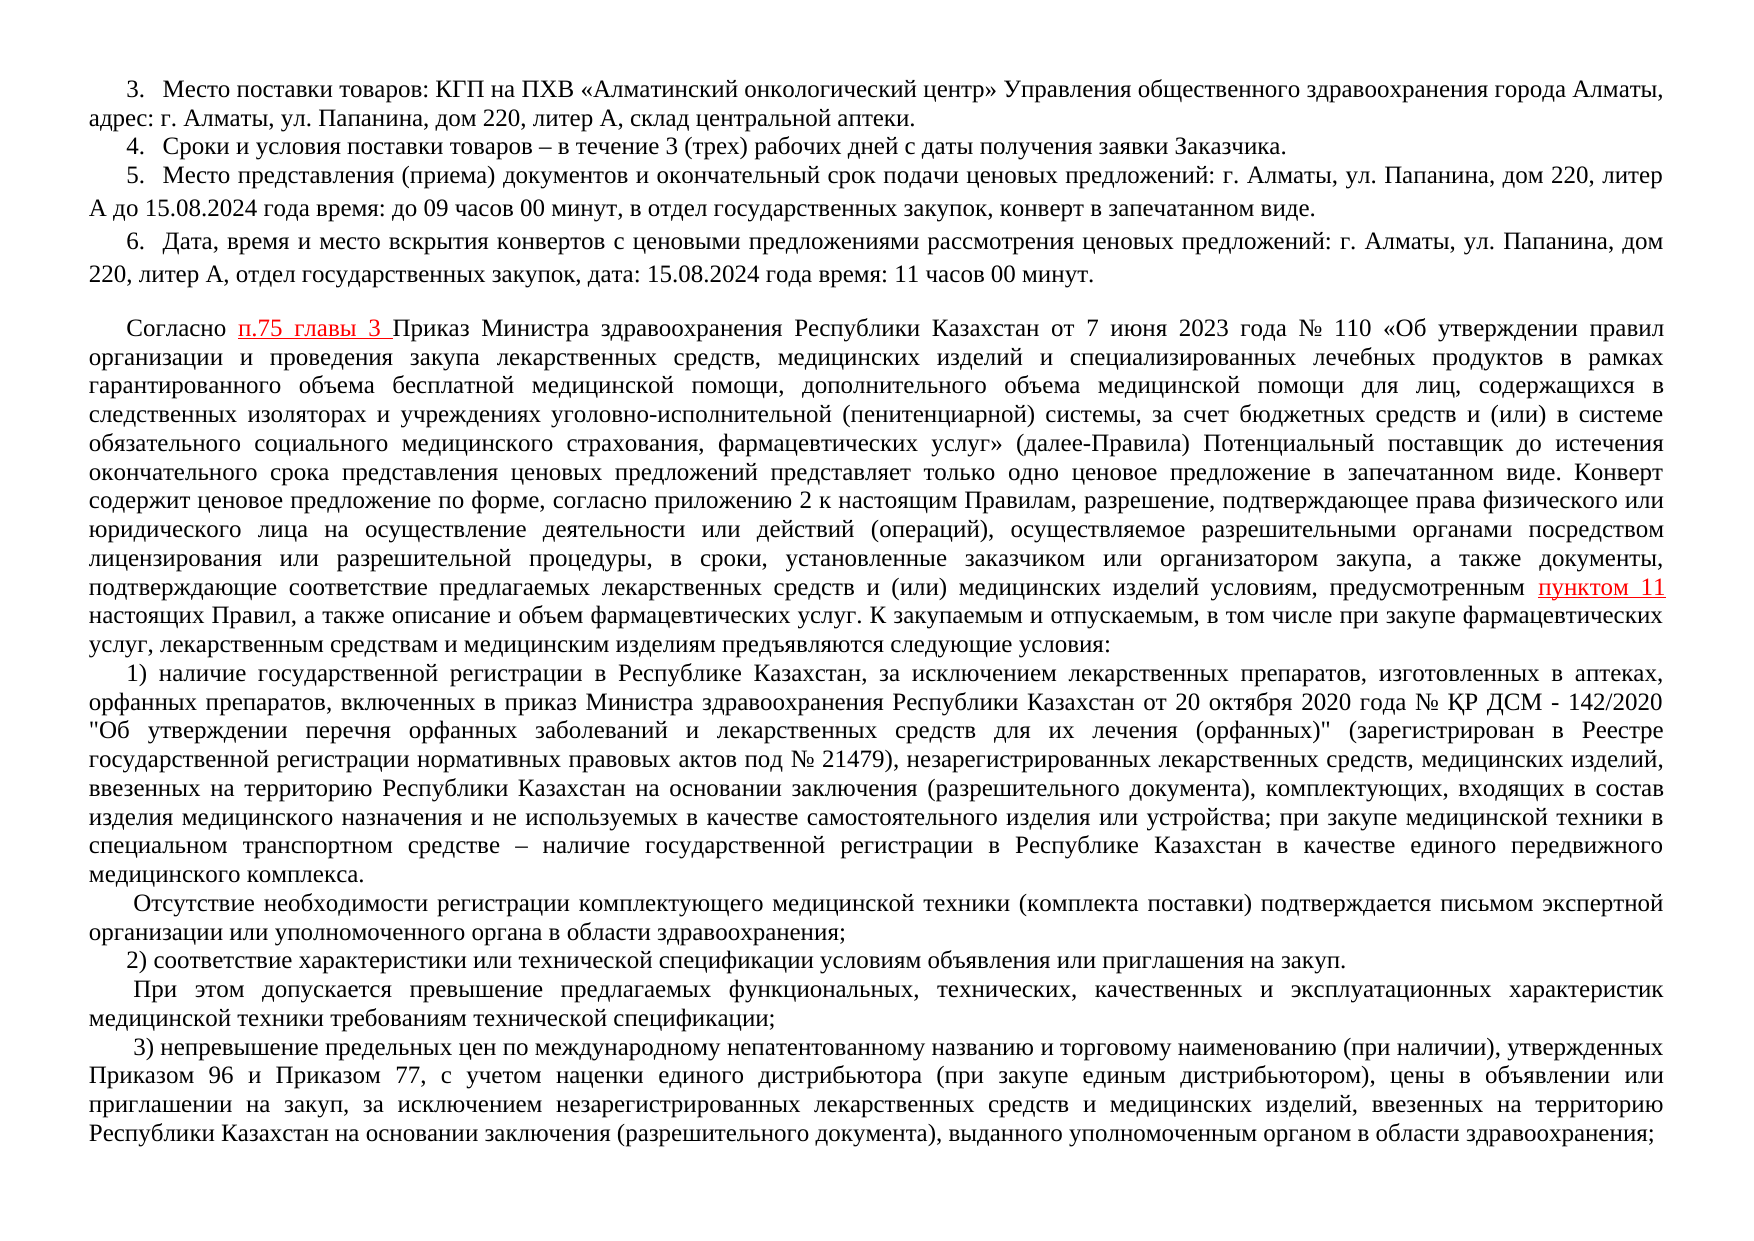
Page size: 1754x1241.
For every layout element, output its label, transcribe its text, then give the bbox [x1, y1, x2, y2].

list Дата, время и место вскрытия конвертов с ценовыми предложениями рассмотрения ценовых предложений: г. Алматы, ул. Папанина, дом 220, литер А, отдел государственных закупок, дата: 15.08.2024 года время: 11 часов 00 минут. [89, 226, 1665, 288]
list Cроки и условия поставки товаров – в течение 3 (трех) рабочих дней с даты получения заявки Заказчика. [89, 131, 1665, 160]
text 2) соответствие характеристики или технической спецификации условиям объявления или приглашения на закуп. [89, 946, 1665, 974]
list Место поставки товаров: КГП на ПХВ «Алматинский онкологический центр» Управления общественного здравоохранения города Алматы, адрес: г. Алматы, ул. Папанина, дом 220, литер А, склад центральной аптеки. [89, 74, 1665, 131]
text 3) непревышение предельных цен по международному непатентованному названию и торговому наименованию (при наличии), утвержденных Приказом 96 и Приказом 77, с учетом наценки единого дистрибьютора (при закупе единым дистрибьютором), цены в объявлении или приглашении на закуп, за исключением незарегистрированных лекарственных средств и медицинских изделий, ввезенных на территорию Республики Казахстан на основании заключения (разрешительного документа), выданного уполномоченным органом в области здравоохранения; [89, 1032, 1665, 1147]
text При этом допускается превышение предлагаемых функциональных, технических, качественных и эксплуатационных характеристик медицинской техники требованиям технической спецификации; [89, 974, 1665, 1032]
list Место представления (приема) документов и окончательный срок подачи ценовых предложений: г. Алматы, ул. Папанина, дом 220, литер А до 15.08.2024 года время: до 09 часов 00 минут, в отдел государственных закупок, конверт в запечатанном виде. [89, 160, 1665, 222]
text 1) наличие государственной регистрации в Республике Казахстан, за исключением лекарственных препаратов, изготовленных в аптеках, орфанных препаратов, включенных в приказ Министра здравоохранения Республики Казахстан от 20 октября 2020 года № ҚР ДСМ - 142/2020 "Об утверждении перечня орфанных заболеваний и лекарственных средств для их лечения (орфанных)" (зарегистрирован в Реестре государственной регистрации нормативных правовых актов под № 21479), незарегистрированных лекарственных средств, медицинских изделий, ввезенных на территорию Республики Казахстан на основании заключения (разрешительного документа), комплектующих, входящих в состав изделия медицинского назначения и не используемых в качестве самостоятельного изделия или устройства; при закупе медицинской техники в специальном транспортном средстве – наличие государственной регистрации в Республике Казахстан в качестве единого передвижного медицинского комплекса. [89, 658, 1665, 888]
text Отсутствие необходимости регистрации комплектующего медицинской техники (комплекта поставки) подтверждается письмом экспертной организации или уполномоченного органа в области здравоохранения; [89, 888, 1665, 946]
text Согласно п.75 главы 3 Приказ Министра здравоохранения Республики Казахстан от 7 июня 2023 года № 110 «Об утверждении правил организации и проведения закупа лекарственных средств, медицинских изделий и специализированных лечебных продуктов в рамках гарантированного объема бесплатной медицинской помощи, дополнительного объема медицинской помощи для лиц, содержащихся в следственных изоляторах и учреждениях уголовно-исполнительной (пенитенциарной) системы, за счет бюджетных средств и (или) в системе обязательного социального медицинского страхования, фармацевтических услуг» (далее-Правила) Потенциальный поставщик до истечения окончательного срока представления ценовых предложений представляет только одно ценовое предложение в запечатанном виде. Конверт содержит ценовое предложение по форме, согласно приложению 2 к настоящим Правилам, разрешение, подтверждающее права физического или юридического лица на осуществление деятельности или действий (операций), осуществляемое разрешительными органами посредством лицензирования или разрешительной процедуры, в сроки, установленные заказчиком или организатором закупа, а также документы, подтверждающие соответствие предлагаемых лекарственных средств и (или) медицинских изделий условиям, предусмотренным пунктом 11 настоящих Правил, а также описание и объем фармацевтических услуг. К закупаемым и отпускаемым, в том числе при закупе фармацевтических услуг, лекарственным средствам и медицинским изделиям предъявляются следующие условия: [89, 313, 1665, 658]
